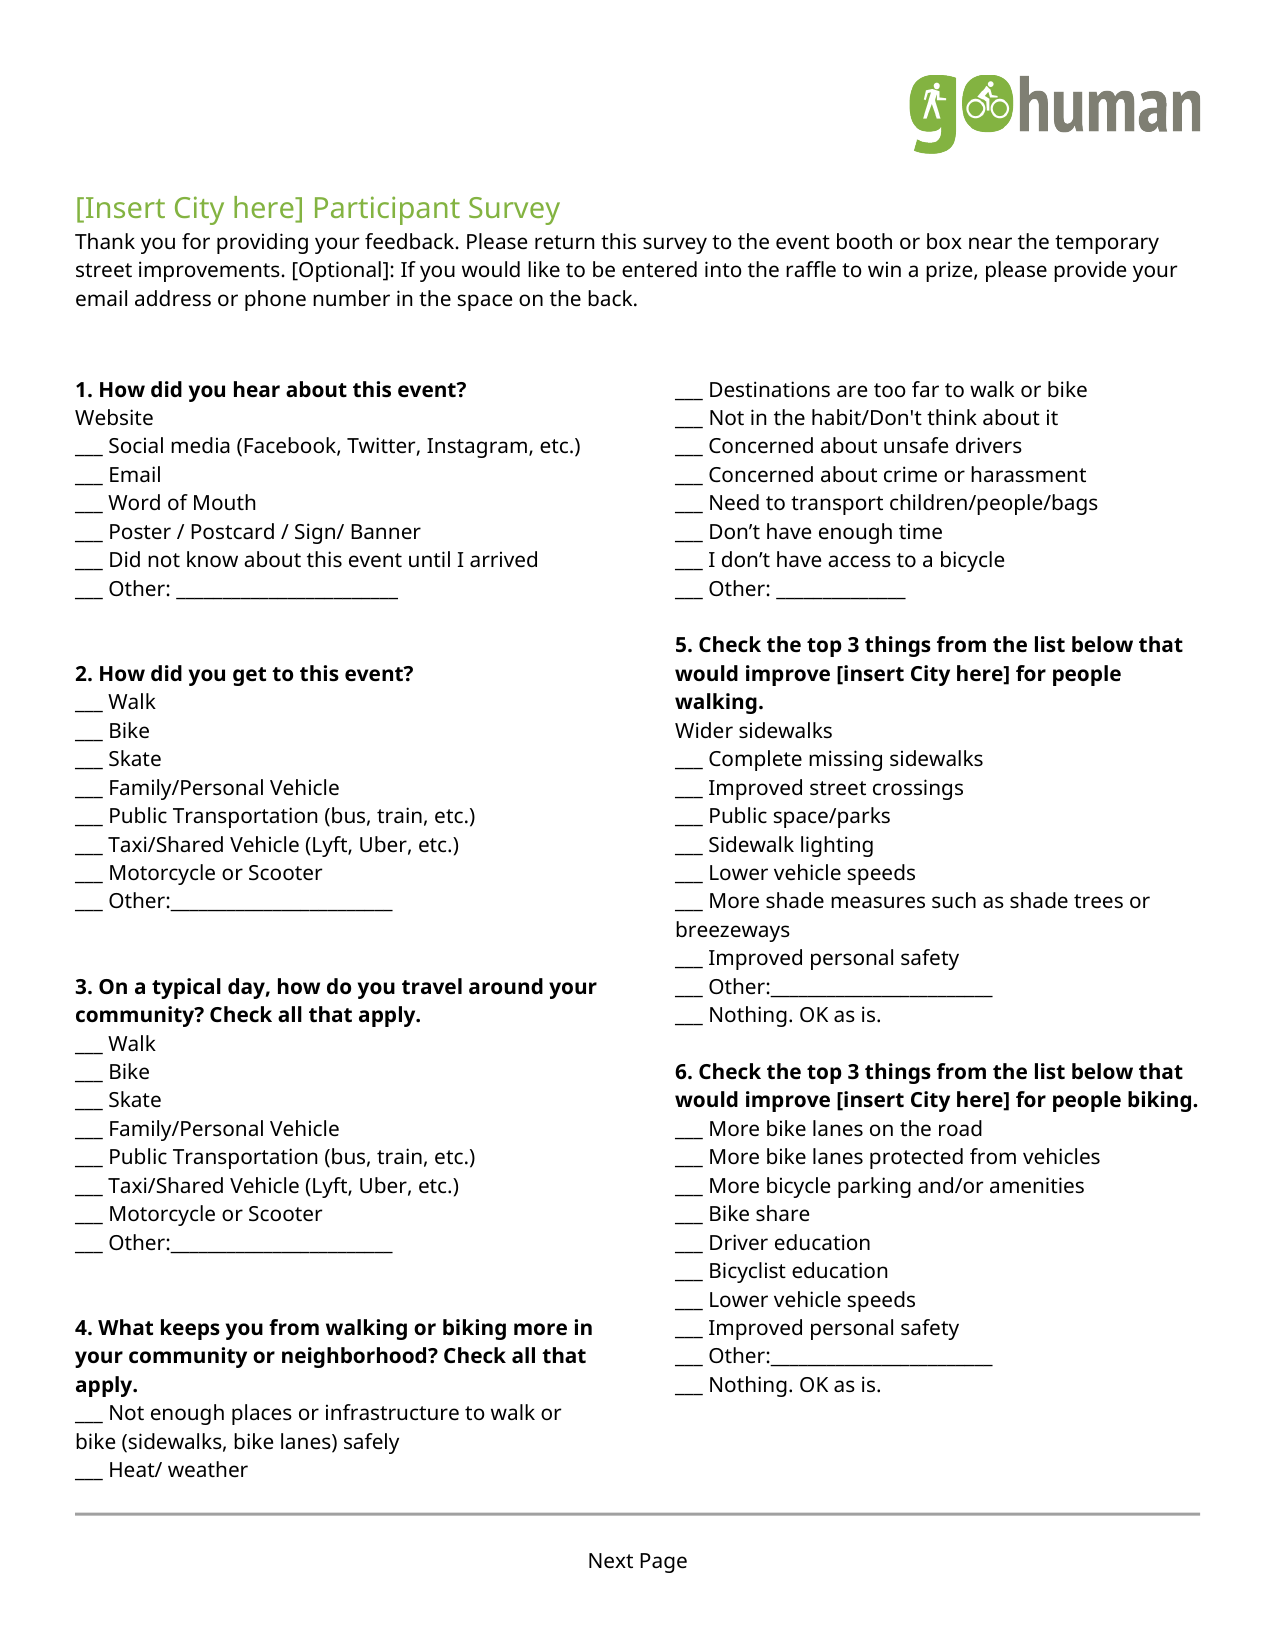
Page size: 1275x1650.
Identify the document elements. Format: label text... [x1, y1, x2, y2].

text [Insert City here] Participant Survey [75, 187, 1200, 227]
text ___ Other:________________________ [75, 1228, 600, 1256]
text 3. On a typical day, how do you travel around your community? Check all that apply. [75, 972, 600, 1029]
text ___ Lower vehicle speeds [675, 1285, 1200, 1313]
text ___ Destinations are too far to walk or bike [675, 375, 1200, 403]
text ___ Sidewalk lighting [675, 830, 1200, 858]
text ___ Need to transport children/people/bags [675, 488, 1200, 517]
text ___ Heat/ weather [75, 1455, 600, 1484]
text ___ Concerned about crime or harassment [675, 460, 1200, 488]
text 5. Check the top 3 things from the list below that would improve [insert City here] for people walking. [675, 631, 1200, 716]
text ___ Social media (Facebook, Twitter, Instagram, etc.) [75, 432, 600, 460]
text ___ Walk [75, 1029, 600, 1057]
text ___ Family/Personal Vehicle [75, 1114, 600, 1142]
text ___ Nothing. OK as is. [675, 1000, 1200, 1029]
text Thank you for providing your feedback. Please return this survey to the event booth or box near the temporary street improvements. [Optional]: If you would like to be entered into the raffle to win a prize, please provide your email address or phone number in the space on the back. [75, 227, 1200, 312]
text ___ Lower vehicle speeds [675, 858, 1200, 887]
text ___ Public Transportation (bus, train, etc.) [75, 801, 600, 830]
text ___ More shade measures such as shade trees or breezeways [675, 887, 1200, 943]
text 1. How did you hear about this event? [75, 375, 600, 403]
text ___ Bicyclist education [675, 1256, 1200, 1285]
text ___ Improved personal safety [675, 1313, 1200, 1342]
text ___ Other: ________________________ [75, 574, 600, 602]
text ___ Complete missing sidewalks [675, 744, 1200, 773]
text ___ Walk [75, 687, 600, 716]
text ___ Skate [75, 744, 600, 773]
text 2. How did you get to this event? [75, 659, 600, 687]
picture [909, 75, 1200, 154]
text ___ Other: ______________ [675, 574, 1200, 602]
text ___ Taxi/Shared Vehicle (Lyft, Uber, etc.) [75, 830, 600, 858]
text ___ Concerned about unsafe drivers [675, 432, 1200, 460]
text ___ Not enough places or infrastructure to walk or bike (sidewalks, bike lanes) safely [75, 1398, 600, 1455]
text ___ Other:________________________ [675, 972, 1200, 1000]
text ___ Other:________________________ [75, 887, 600, 915]
text Website [75, 403, 600, 432]
text Wider sidewalks [675, 716, 1200, 744]
text ___ Other:________________________ [675, 1342, 1200, 1370]
text ___ Motorcycle or Scooter [75, 1199, 600, 1228]
text ___ Skate [75, 1086, 600, 1114]
text ___ I don’t have access to a bicycle [675, 545, 1200, 574]
text ___ Bike [75, 716, 600, 744]
text ___ Motorcycle or Scooter [75, 858, 600, 887]
text ___ Did not know about this event until I arrived [75, 545, 600, 574]
text ___ Improved street crossings [675, 773, 1200, 801]
text ___ Bike share [675, 1199, 1200, 1228]
text ___ Email [75, 460, 600, 488]
text ___ Public space/parks [675, 801, 1200, 830]
text ___ More bike lanes protected from vehicles [675, 1142, 1200, 1171]
text 4. What keeps you from walking or biking more in your community or neighborhood? Check all that apply. [75, 1313, 600, 1398]
text ___ Family/Personal Vehicle [75, 773, 600, 801]
text ___ Bike [75, 1057, 600, 1086]
text 6. Check the top 3 things from the list below that would improve [insert City here] for people biking. [675, 1057, 1200, 1114]
text ___ Improved personal safety [675, 943, 1200, 972]
text ___ Public Transportation (bus, train, etc.) [75, 1142, 600, 1171]
text ___ Don’t have enough time [675, 517, 1200, 545]
text ___ Word of Mouth [75, 488, 600, 517]
text ___ More bike lanes on the road [675, 1114, 1200, 1142]
text ___ Poster / Postcard / Sign/ Banner [75, 517, 600, 545]
text ___ Not in the habit/Don't think about it [675, 403, 1200, 432]
text ___ Driver education [675, 1228, 1200, 1256]
text ___ Nothing. OK as is. [675, 1370, 1200, 1398]
text ___ More bicycle parking and/or amenities [675, 1171, 1200, 1199]
text ___ Taxi/Shared Vehicle (Lyft, Uber, etc.) [75, 1171, 600, 1199]
